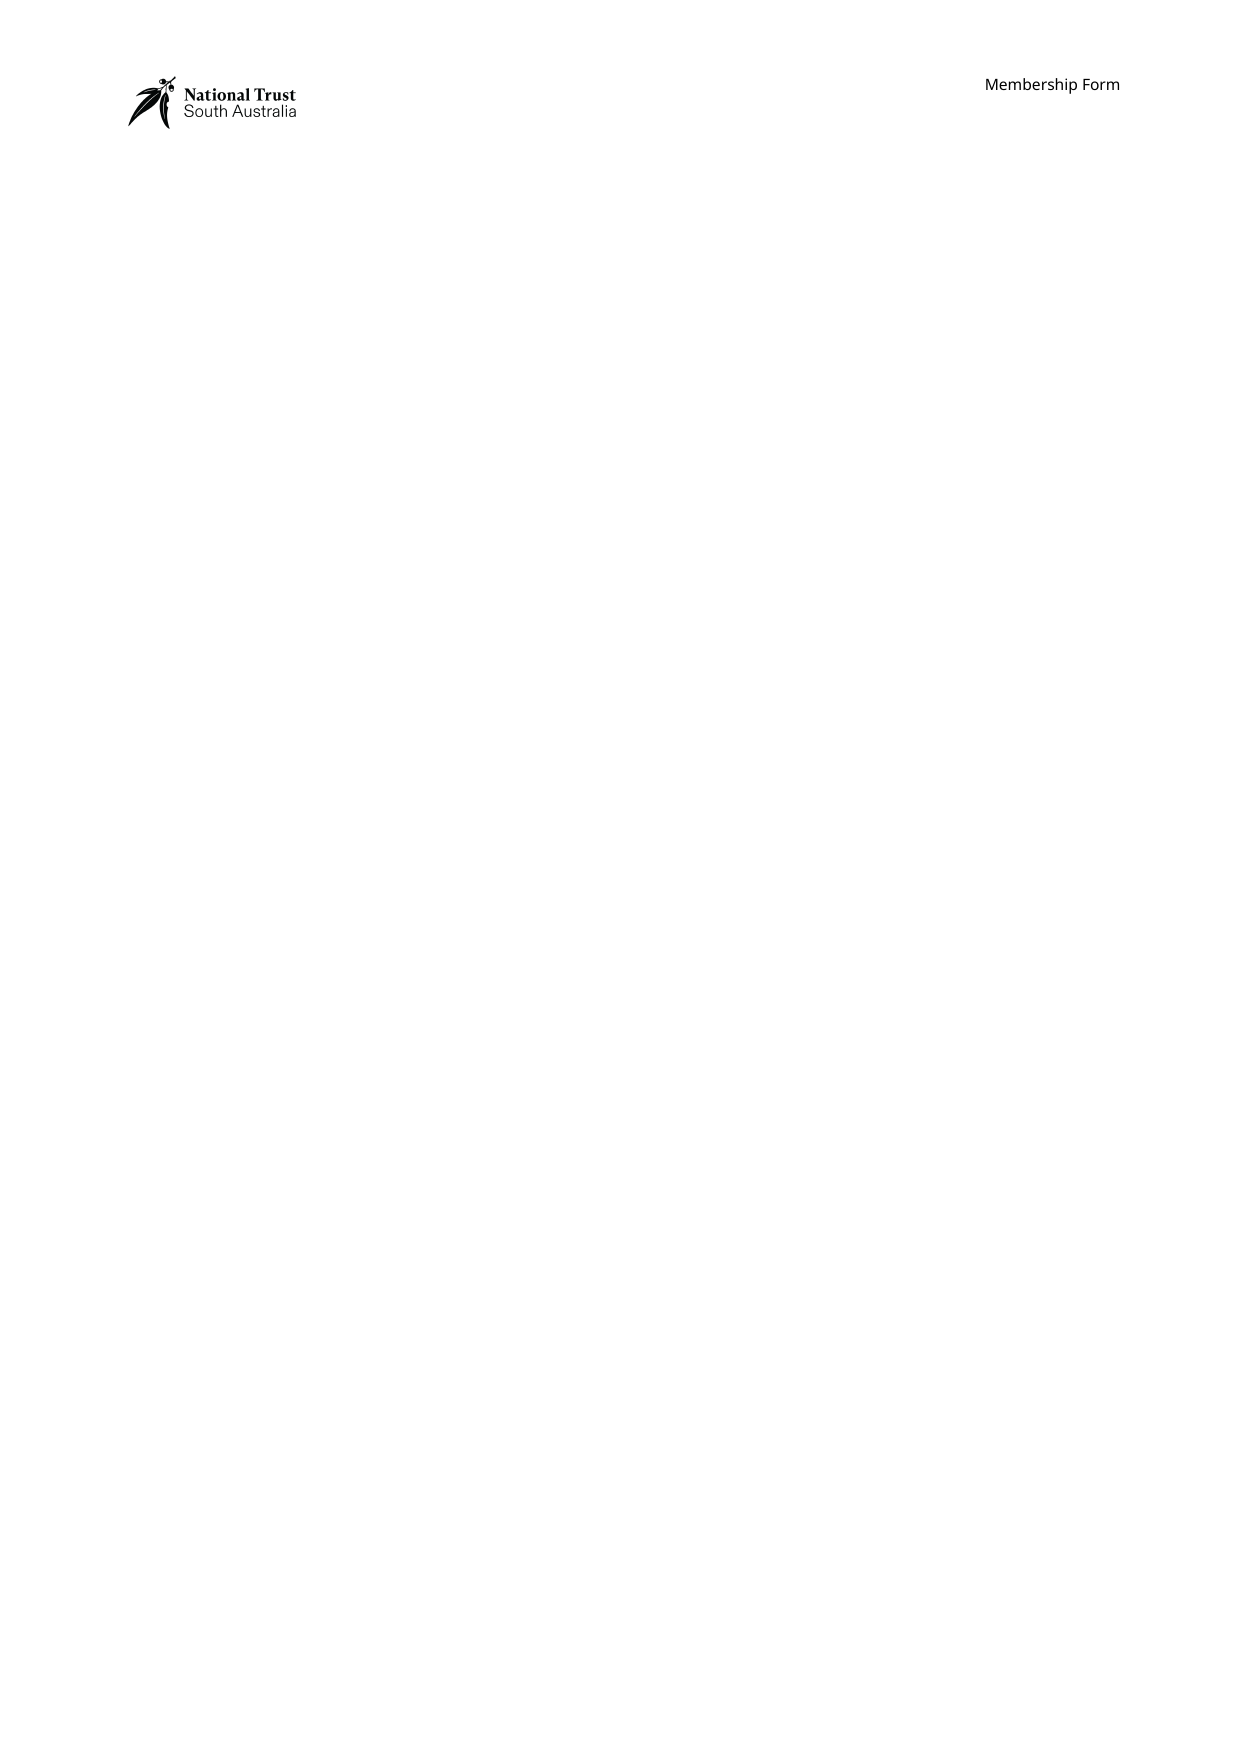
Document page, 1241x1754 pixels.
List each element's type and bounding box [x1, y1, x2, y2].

picture [118, 73, 306, 132]
